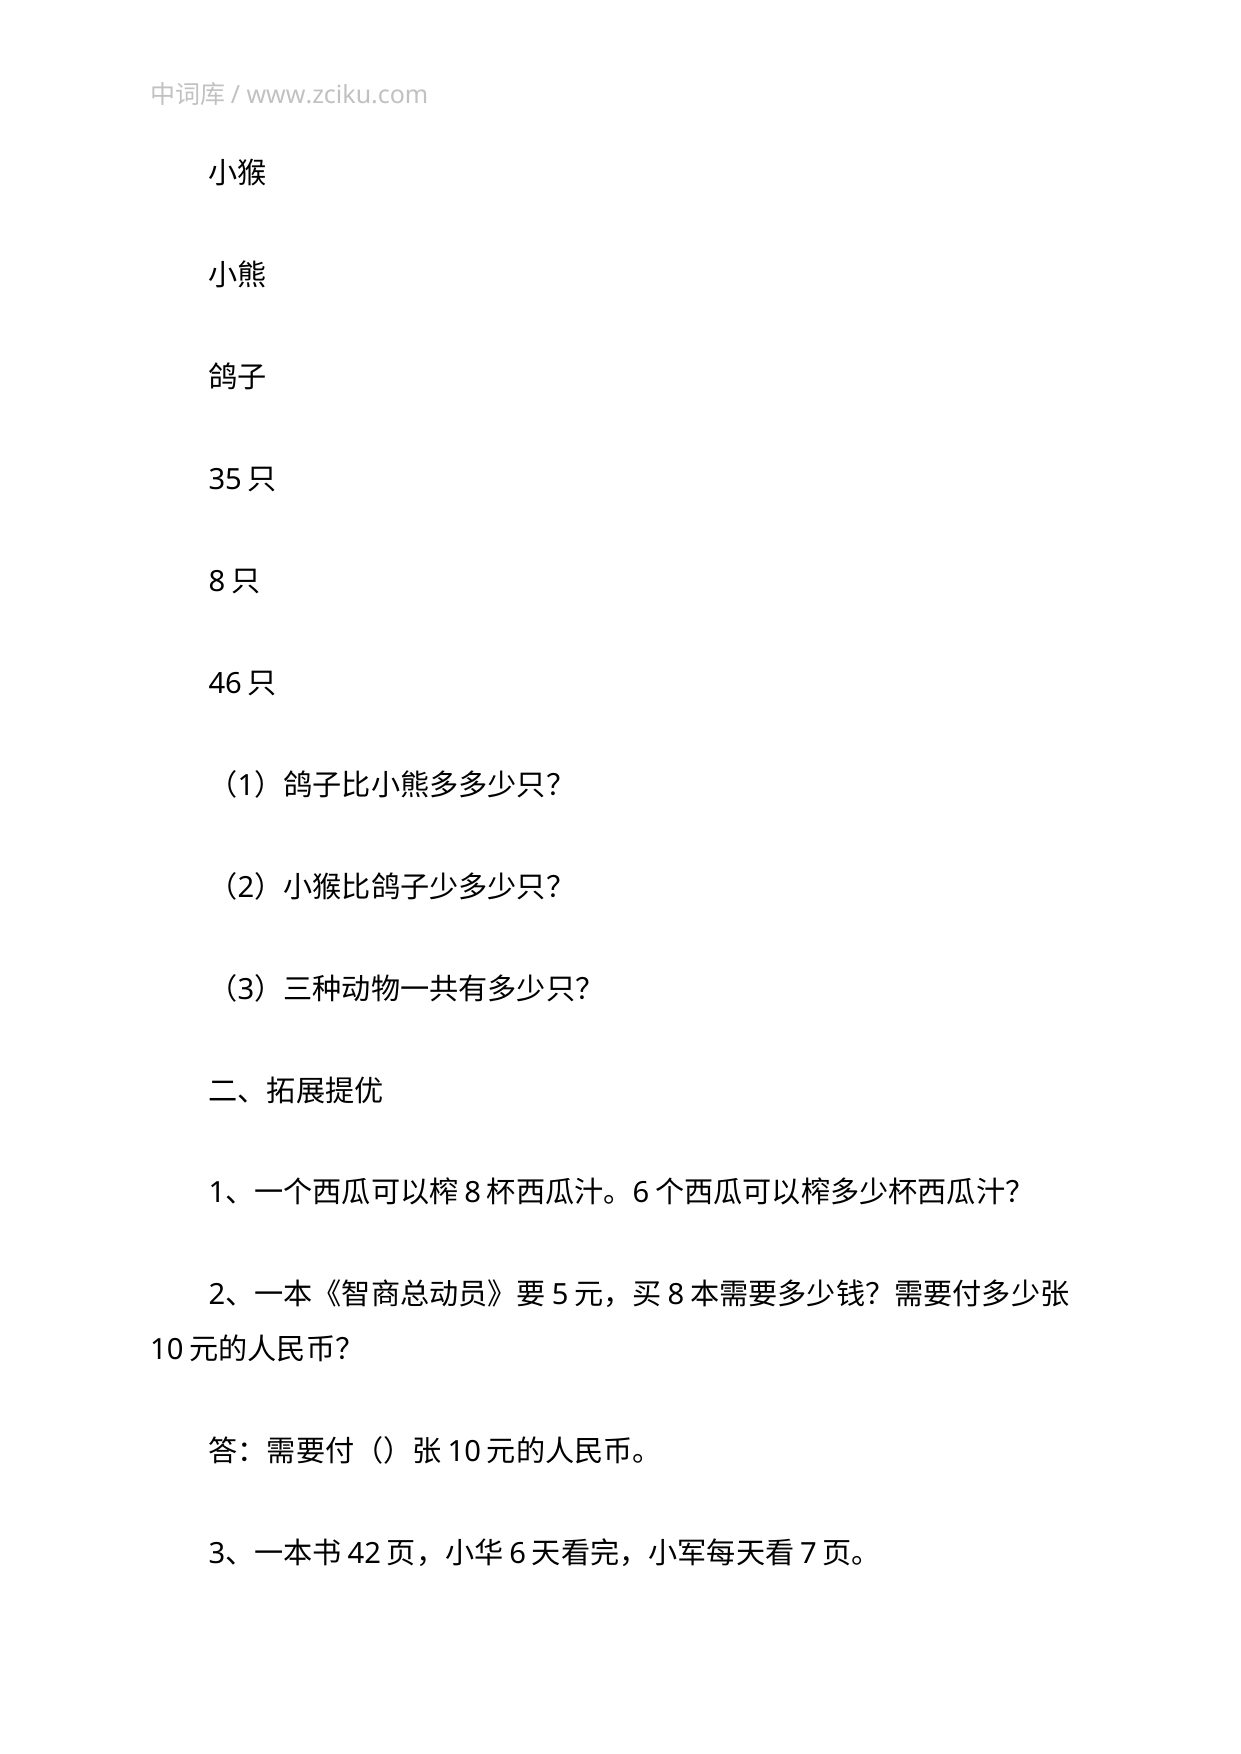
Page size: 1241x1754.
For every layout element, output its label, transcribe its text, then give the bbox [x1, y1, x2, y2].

text 答：需要付（）张10元的人民币。 [150, 1428, 1090, 1470]
text 小猴 [150, 150, 1090, 192]
text 3、一本书42页，小华6天看完，小军每天看7页。 [150, 1530, 1090, 1572]
text （1）鸽子比小熊多多少只？ [150, 761, 1090, 804]
text 小熊 [150, 252, 1090, 294]
text （2）小猴比鸽子少多少只？ [150, 863, 1090, 906]
text 1、一个西瓜可以榨8杯西瓜汁。6个西瓜可以榨多少杯西瓜汁？ [150, 1169, 1090, 1211]
text （3）三种动物一共有多少只？ [150, 965, 1090, 1008]
text 8只 [150, 557, 1090, 600]
text 鸽子 [150, 353, 1090, 396]
text 二、拓展提优 [150, 1067, 1090, 1109]
text 35只 [150, 455, 1090, 498]
text 46只 [150, 659, 1090, 702]
text 2、一本《智商总动员》要5元，买8本需要多少钱？需要付多少张10元的人民币？ [150, 1271, 1090, 1368]
